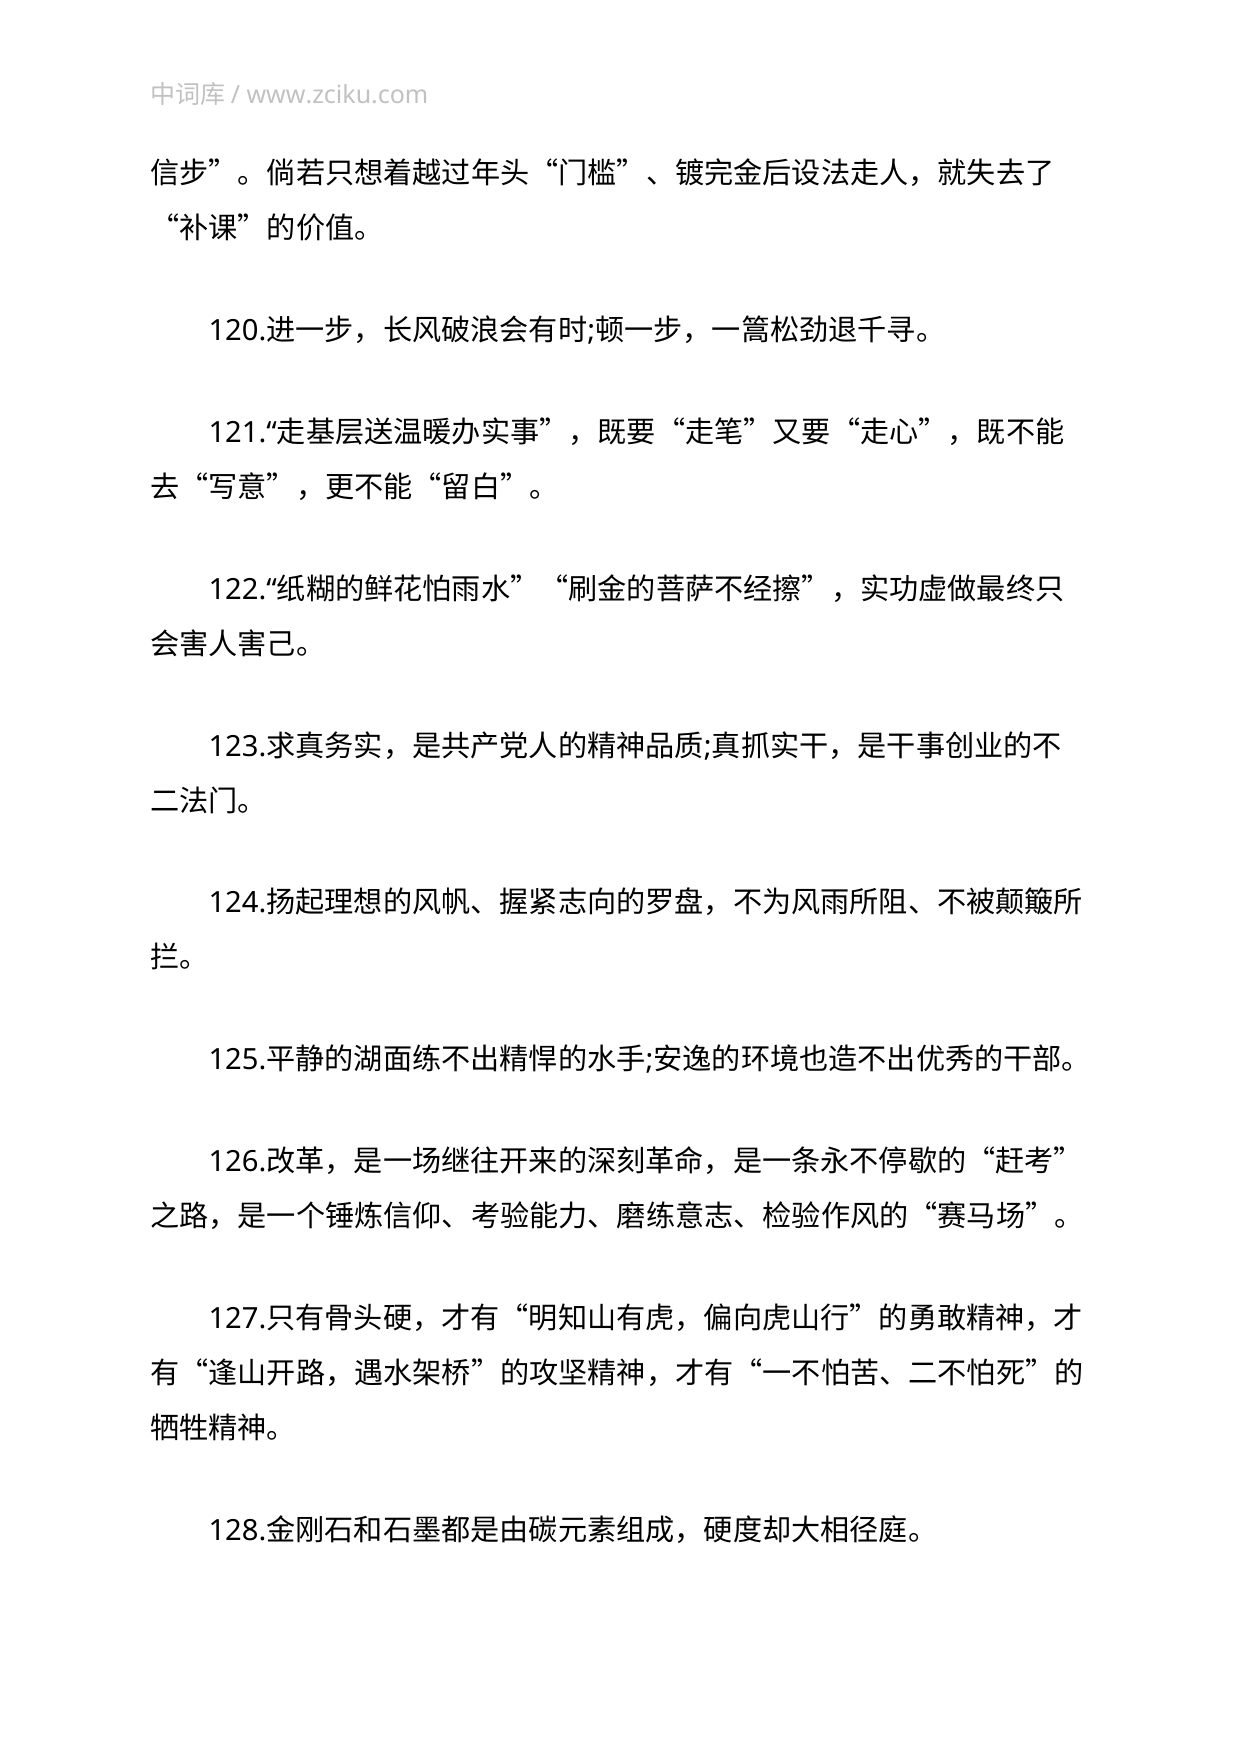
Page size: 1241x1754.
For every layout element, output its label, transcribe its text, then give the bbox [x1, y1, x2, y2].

text 127.只有骨头硬，才有“明知山有虎，偏向虎山行”的勇敢精神，才有“逢山开路，遇水架桥”的攻坚精神，才有“一不怕苦、二不怕死”的牺牲精神。 [150, 1294, 1090, 1447]
text 124.扬起理想的风帆、握紧志向的罗盘，不为风雨所阻、不被颠簸所拦。 [150, 879, 1090, 976]
text 126.改革，是一场继往开来的深刻革命，是一条永不停歇的“赶考”之路，是一个锤炼信仰、考验能力、磨练意志、检验作风的“赛马场”。 [150, 1138, 1090, 1235]
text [150, 150, 1090, 247]
text 120.进一步，长风破浪会有时;顿一步，一篙松劲退千寻。 [150, 307, 1090, 349]
text 121.“走基层送温暖办实事”，既要“走笔”又要“走心”，既不能去“写意”，更不能“留白”。 [150, 409, 1090, 506]
text 128.金刚石和石墨都是由碳元素组成，硬度却大相径庭。 [150, 1506, 1090, 1548]
text 125.平静的湖面练不出精悍的水手;安逸的环境也造不出优秀的干部。 [150, 1036, 1090, 1078]
text 123.求真务实，是共产党人的精神品质;真抓实干，是干事创业的不二法门。 [150, 722, 1090, 819]
text 122.“纸糊的鲜花怕雨水”“刷金的菩萨不经擦”，实功虚做最终只会害人害己。 [150, 565, 1090, 663]
